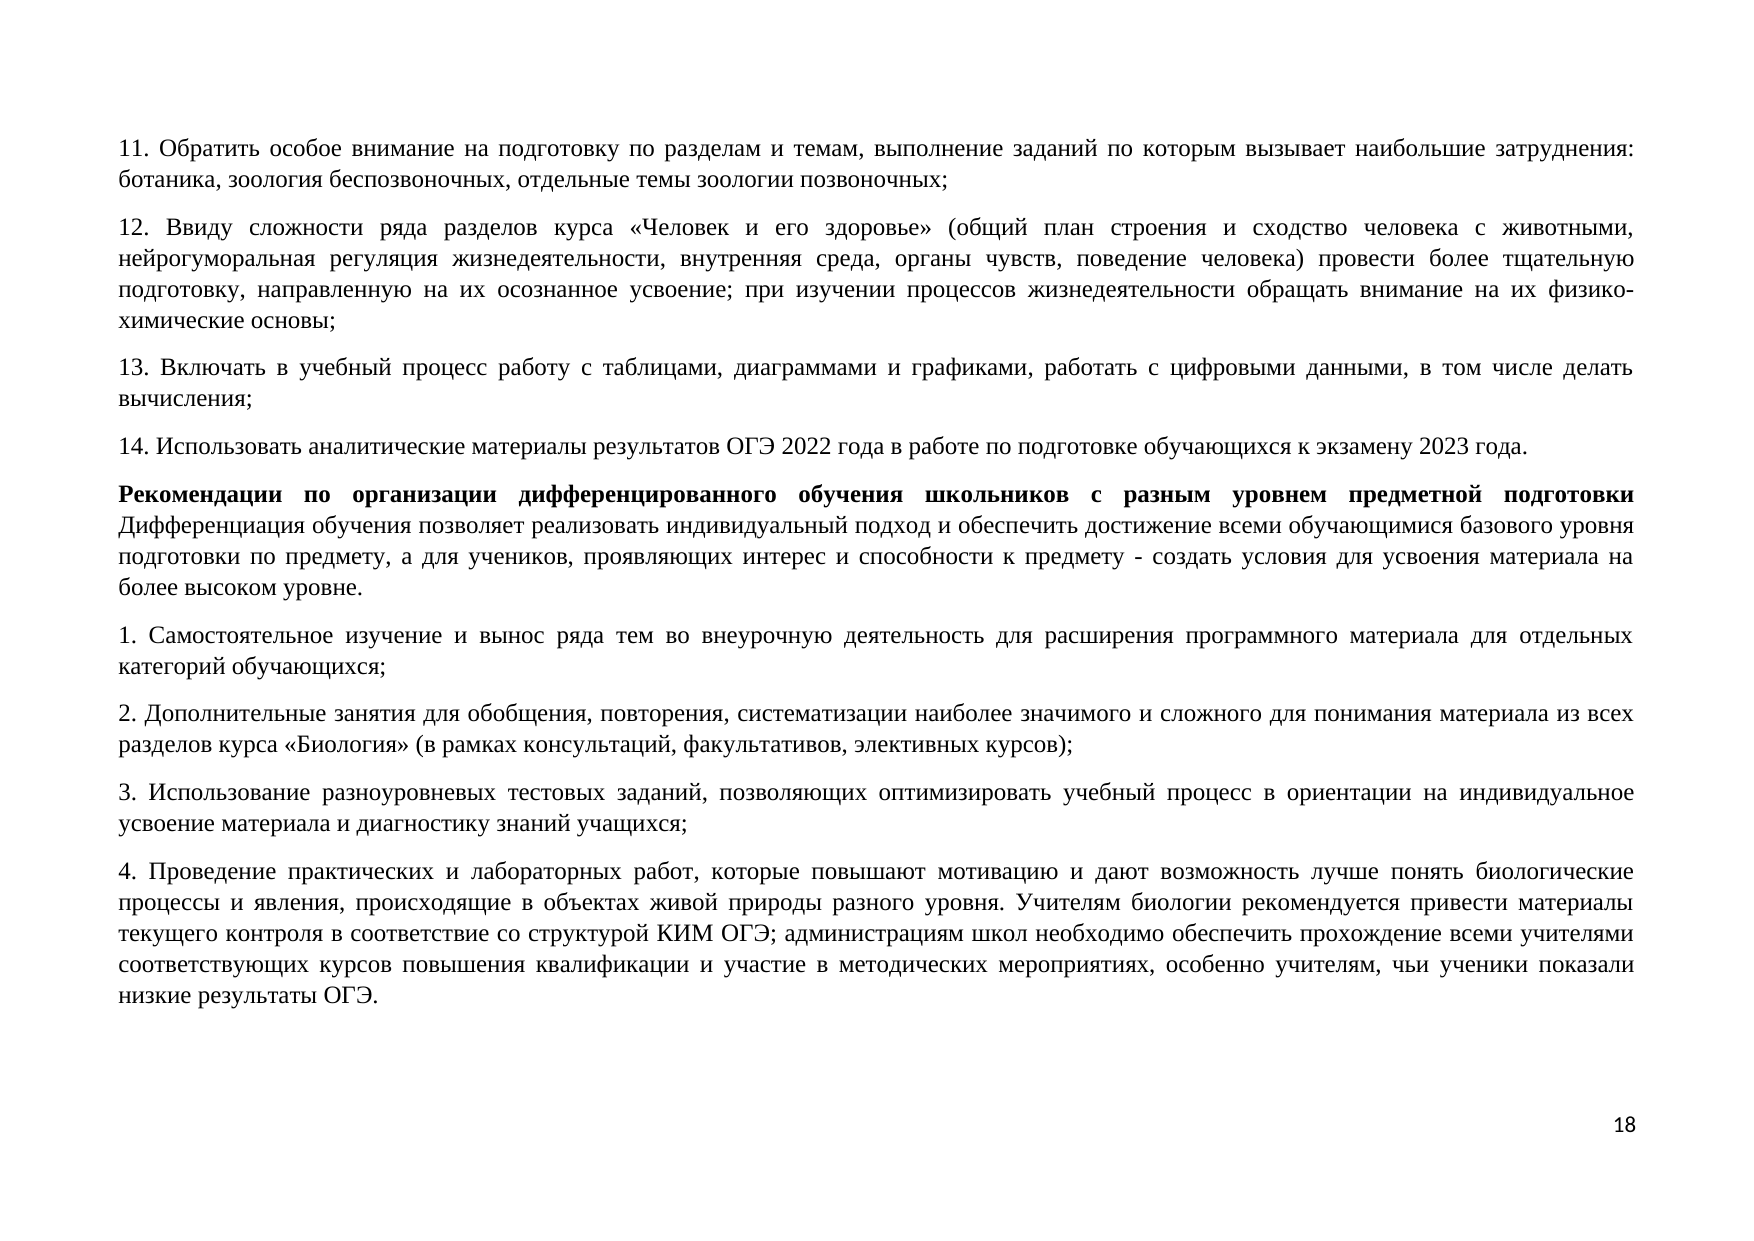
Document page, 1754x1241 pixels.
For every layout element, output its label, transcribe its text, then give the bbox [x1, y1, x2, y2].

text Рекомендации по организации дифференцированного обучения школьников с разным уровнем предметной подготовки Дифференциация обучения позволяет реализовать индивидуальный подход и обеспечить достижение всеми обучающимися базового уровня подготовки по предмету, а для учеников, проявляющих интерес и способности к предмету - создать условия для усвоения материала на более высоком уровне. [118, 479, 1636, 601]
text 1. Самостоятельное изучение и вынос ряда тем во внеурочную деятельность для расширения программного материала для отдельных категорий обучающихся; [118, 620, 1636, 679]
text 13. Включать в учебный процесс работу с таблицами, диаграммами и графиками, работать с цифровыми данными, в том числе делать вычисления; [118, 352, 1636, 412]
text 3. Использование разноуровневых тестовых заданий, позволяющих оптимизировать учебный процесс в ориентации на индивидуальное усвоение материала и диагностику знаний учащихся; [118, 777, 1636, 837]
text 4. Проведение практических и лабораторных работ, которые повышают мотивацию и дают возможность лучше понять биологические процессы и явления, происходящие в объектах живой природы разного уровня. Учителям биологии рекомендуется привести материалы текущего контроля в соответствие со структурой КИМ ОГЭ; администрациям школ необходимо обеспечить прохождение всеми учителями соответствующих курсов повышения квалификации и участие в методических мероприятиях, особенно учителям, чьи ученики показали низкие результаты ОГЭ. [118, 856, 1636, 1009]
text 11. Обратить особое внимание на подготовку по разделам и темам, выполнение заданий по которым вызывает наибольшие затруднения: ботаника, зоология беспозвоночных, отдельные темы зоологии позвоночных; [118, 133, 1636, 193]
text 12. Ввиду сложности ряда разделов курса «Человек и его здоровье» (общий план строения и сходство человека с животными, нейрогуморальная регуляция жизнедеятельности, внутренняя среда, органы чувств, поведение человека) провести более тщательную подготовку, направленную на их осознанное усвоение; при изучении процессов жизнедеятельности обращать внимание на их физико-химические основы; [118, 212, 1636, 333]
text 14. Использовать аналитические материалы результатов ОГЭ 2022 года в работе по подготовке обучающихся к экзамену 2023 года. [118, 431, 1636, 460]
text 2. Дополнительные занятия для обобщения, повторения, систематизации наиболее значимого и сложного для понимания материала из всех разделов курса «Биология» (в рамках консультаций, факультативов, элективных курсов); [118, 698, 1636, 758]
